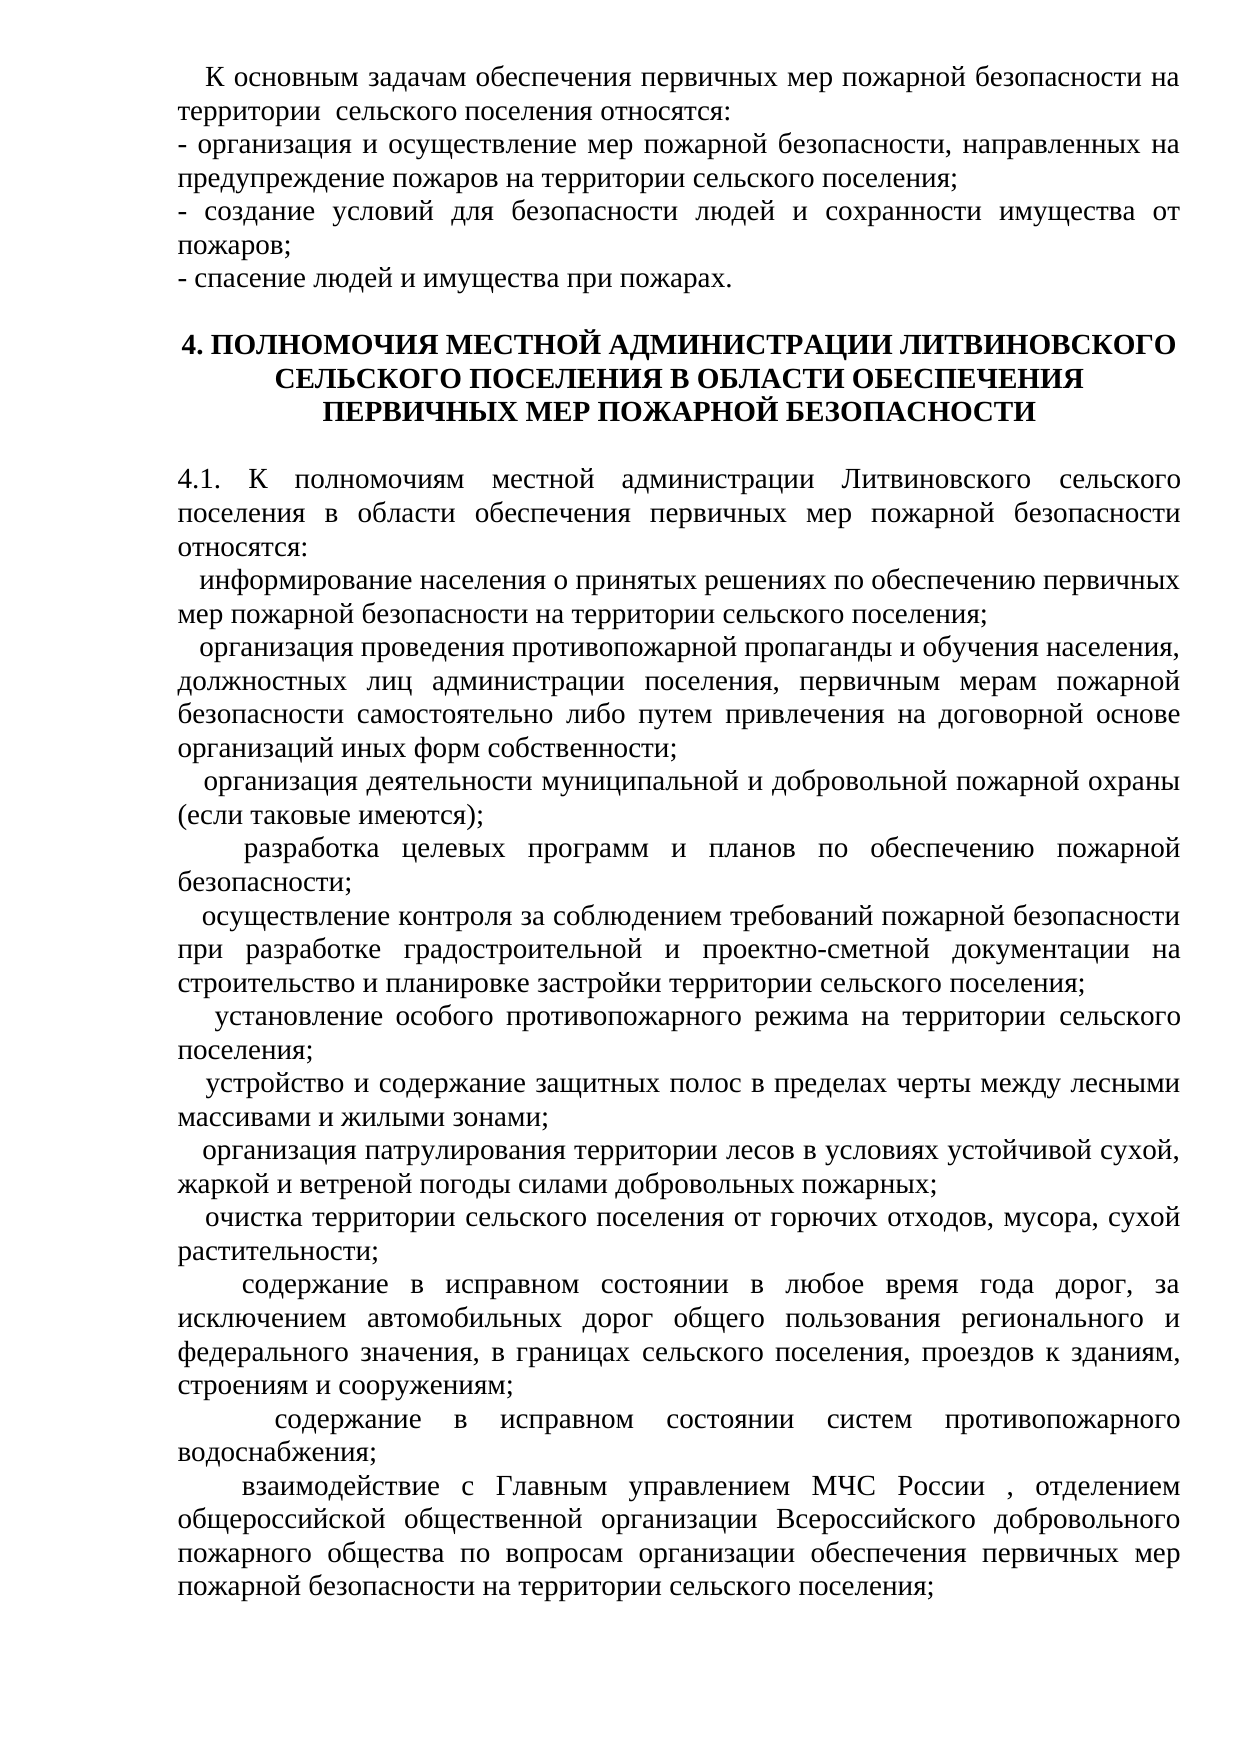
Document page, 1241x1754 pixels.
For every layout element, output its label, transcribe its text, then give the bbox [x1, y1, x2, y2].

text организация деятельности муниципальной и добровольной пожарной охраны (если таковые имеются); [177, 763, 1181, 831]
text установление особого противопожарного режима на территории сельского поселения; [177, 998, 1181, 1065]
text устройство и содержание защитных полос в пределах черты между лесными массивами и жилыми зонами; [177, 1065, 1181, 1132]
text взаимодействие с Главным управлением МЧС России , отделением общероссийской общественной организации Всероссийского добровольного пожарного общества по вопросам организации обеспечения первичных мер пожарной безопасности на территории сельского поселения; [177, 1468, 1181, 1602]
text - спасение людей и имущества при пожарах. [177, 260, 1181, 294]
text информирование населения о принятых решениях по обеспечению первичных мер пожарной безопасности на территории сельского поселения; [177, 562, 1181, 629]
text - организация и осуществление мер пожарной безопасности, направленных на предупреждение пожаров на территории сельского поселения; [177, 126, 1181, 193]
text организация патрулирования территории лесов в условиях устойчивой сухой, жаркой и ветреной погоды силами добровольных пожарных; [177, 1132, 1181, 1199]
text осуществление контроля за соблюдением требований пожарной безопасности при разработке градостроительной и проектно-сметной документации на строительство и планировке застройки территории сельского поселения; [177, 898, 1181, 998]
text содержание в исправном состоянии систем противопожарного водоснабжения; [177, 1401, 1181, 1468]
text разработка целевых программ и планов по обеспечению пожарной безопасности; [177, 831, 1181, 898]
text 4.1. К полномочиям местной администрации Литвиновского сельского поселения в области обеспечения первичных мер пожарной безопасности относятся: [177, 462, 1181, 562]
text - создание условий для безопасности людей и сохранности имущества от пожаров; [177, 193, 1181, 260]
text К основным задачам обеспечения первичных мер пожарной безопасности на территории сельского поселения относятся: [177, 59, 1181, 126]
text очистка территории сельского поселения от горючих отходов, мусора, сухой растительности; [177, 1199, 1181, 1267]
text содержание в исправном состоянии в любое время года дорог, за исключением автомобильных дорог общего пользования регионального и федерального значения, в границах сельского поселения, проездов к зданиям, строениям и сооружениям; [177, 1267, 1181, 1401]
text 4. ПОЛНОМОЧИЯ МЕСТНОЙ АДМИНИСТРАЦИИ ЛИТВИНОВСКОГО СЕЛЬСКОГО ПОСЕЛЕНИЯ В ОБЛАСТИ ОБЕСПЕЧЕНИЯ ПЕРВИЧНЫХ МЕР ПОЖАРНОЙ БЕЗОПАСНОСТИ [177, 327, 1181, 428]
text организация проведения противопожарной пропаганды и обучения населения, должностных лиц администрации поселения, первичным мерам пожарной безопасности самостоятельно либо путем привлечения на договорной основе организаций иных форм собственности; [177, 629, 1181, 763]
